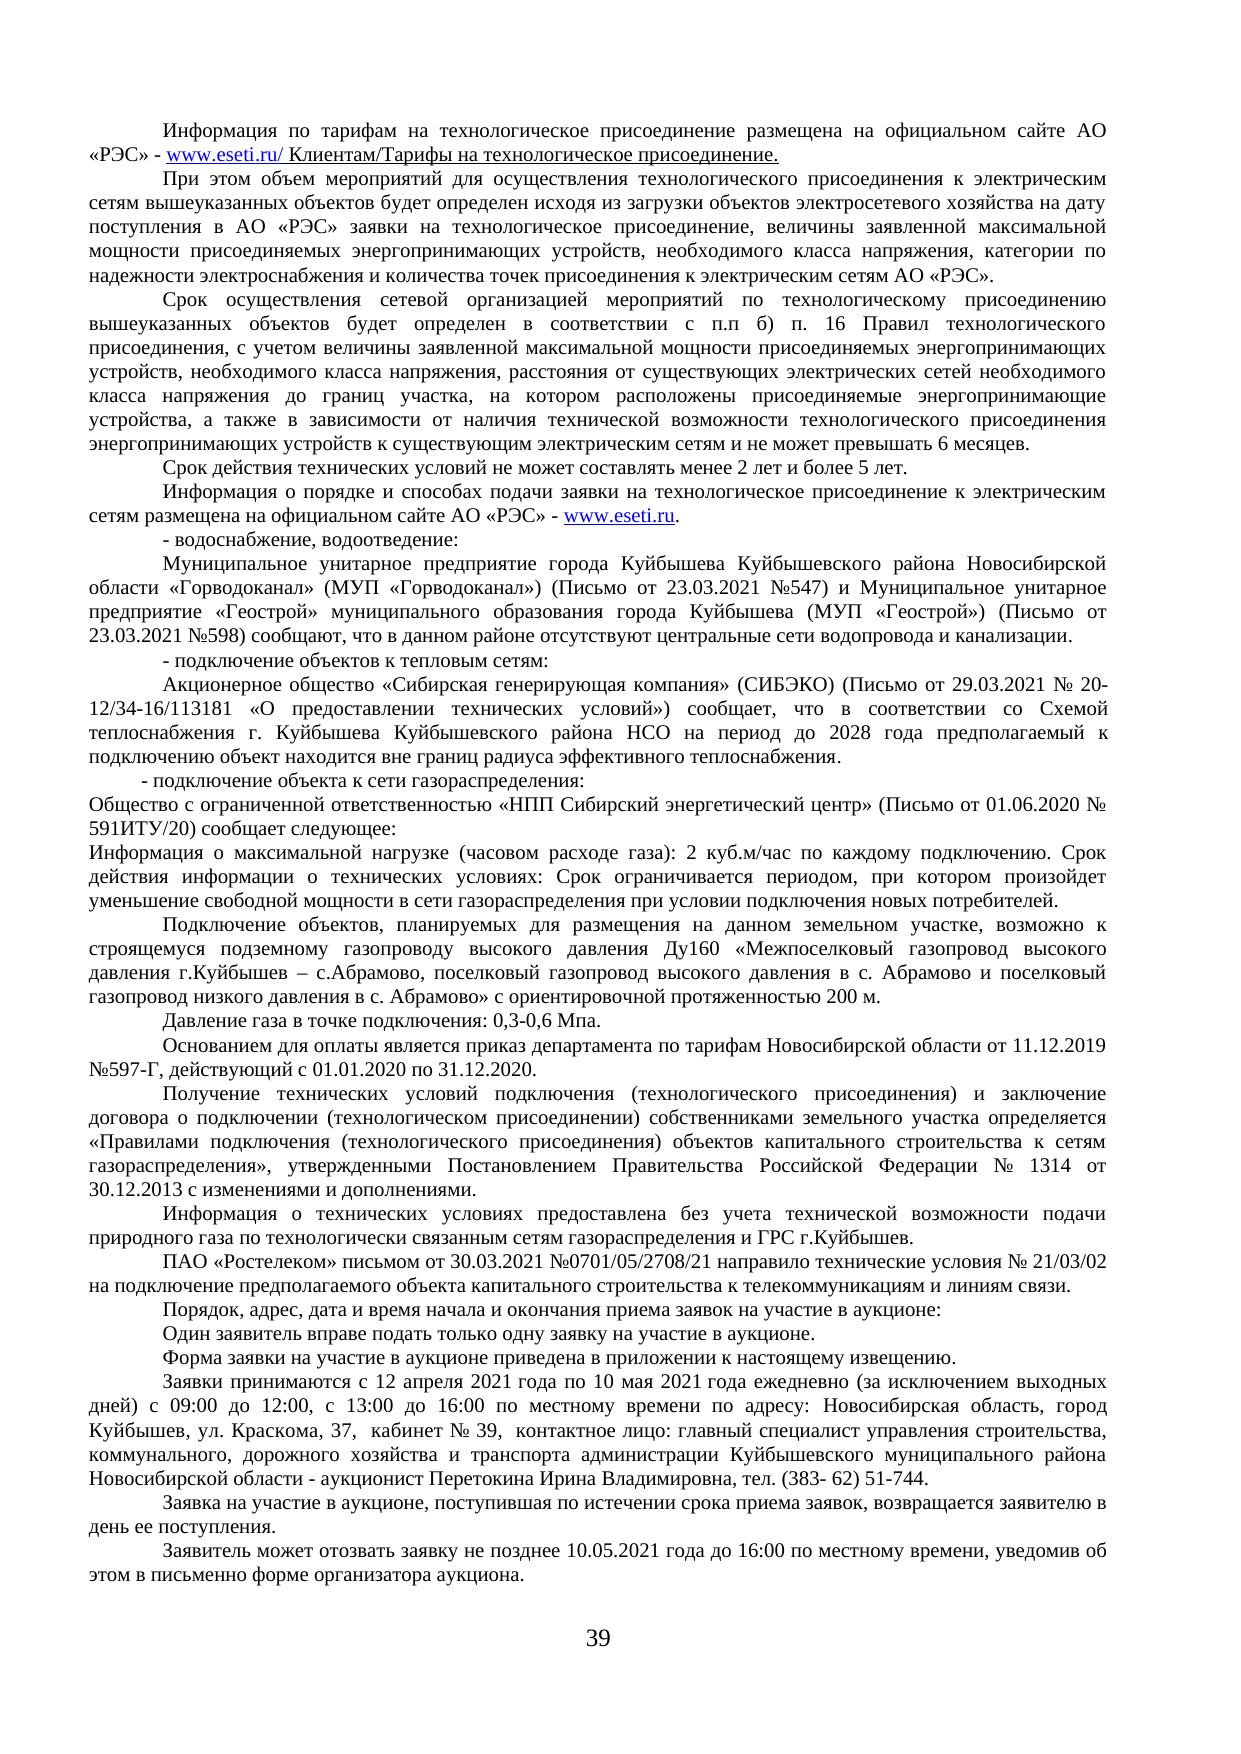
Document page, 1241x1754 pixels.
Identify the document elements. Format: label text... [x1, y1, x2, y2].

text ПАО «Ростелеком» письмом от 30.03.2021 №0701/05/2708/21 направило технические условия № 21/03/02 на подключение предполагаемого объекта капитального строительства к телекоммуникациям и линиям связи. [89, 1249, 1107, 1297]
text Заявитель может отозвать заявку не позднее 10.05.2021 года до 16:00 по местному времени, уведомив об этом в письменно форме организатора аукциона. [89, 1538, 1107, 1586]
text Давление газа в точке подключения: 0,3-0,6 Мпа. [89, 1008, 1107, 1032]
text Порядок, адрес, дата и время начала и окончания приема заявок на участие в аукционе: [89, 1297, 1109, 1321]
text Получение технических условий подключения (технологического присоединения) и заключение договора о подключении (технологическом присоединении) собственниками земельного участка определяется «Правилами подключения (технологического присоединения) объектов капитального строительства к сетям газораспределения», утвержденными Постановлением Правительства Российской Федерации № 1314 от 30.12.2013 с изменениями и дополнениями. [89, 1081, 1107, 1201]
text Форма заявки на участие в аукционе приведена в приложении к настоящему извещению. [89, 1345, 1107, 1369]
text Акционерное общество «Сибирская генерирующая компания» (СИБЭКО) (Письмо от 29.03.2021 № 20-12/34-16/113181 «О предоставлении технических условий») сообщает, что в соответствии со Схемой теплоснабжения г. Куйбышева Куйбышевского района НСО на период до 2028 года предполагаемый к подключению объект находится вне границ радиуса эффективного теплоснабжения. [89, 672, 1110, 768]
text При этом объем мероприятий для осуществления технологического присоединения к электрическим сетям вышеуказанных объектов будет определен исходя из загрузки объектов электросетевого хозяйства на дату поступления в АО «РЭС» заявки на технологическое присоединение, величины заявленной максимальной мощности присоединяемых энергопринимающих устройств, необходимого класса напряжения, категории по надежности электроснабжения и количества точек присоединения к электрическим сетям АО «РЭС». [89, 166, 1107, 287]
text Подключение объектов, планируемых для размещения на данном земельном участке, возможно к строящемуся подземному газопроводу высокого давления Ду160 «Межпоселковый газопровод высокого давления г.Куйбышев – с.Абрамово, поселковый газопровод высокого давления в с. Абрамово и поселковый газопровод низкого давления в с. Абрамово» с ориентировочной протяженностью 200 м. [89, 912, 1107, 1008]
text Информация о максимальной нагрузке (часовом расходе газа): 2 куб.м/час по каждому подключению. Срок действия информации о технических условиях: Срок ограничивается периодом, при котором произойдет уменьшение свободной мощности в сети газораспределения при условии подключения новых потребителей. [89, 840, 1107, 912]
text Информация о технических условиях предоставлена без учета технической возможности подачи природного газа по технологически связанным сетям газораспределения и ГРС г.Куйбышев. [89, 1201, 1107, 1249]
text - водоснабжение, водоотведение: [89, 527, 1107, 551]
text Заявки принимаются с 12 апреля 2021 года по 10 мая 2021 года ежедневно (за исключением выходных дней) с 09:00 до 12:00, с 13:00 до 16:00 по местному времени по адресу: Новосибирская область, город Куйбышев, ул. Краскома, 37, кабинет № 39, контактное лицо: главный специалист управления строительства, коммунального, дорожного хозяйства и транспорта администрации Куйбышевского муниципального района Новосибирской области - аукционист Перетокина Ирина Владимировна, тел. (383- 62) 51-744. [89, 1369, 1107, 1490]
text Заявка на участие в аукционе, поступившая по истечении срока приема заявок, возвращается заявителю в день ее поступления. [89, 1490, 1107, 1538]
text Основанием для оплаты является приказ департамента по тарифам Новосибирской области от 11.12.2019 №597-Г, действующий с 01.01.2020 по 31.12.2020. [89, 1032, 1107, 1081]
text Общество с ограниченной ответственностью «НПП Сибирский энергетический центр» (Письмо от 01.06.2020 № 591ИТУ/20) сообщает следующее: [89, 792, 1107, 840]
text - подключение объекта к сети газораспределения: [89, 768, 1107, 792]
text Информация о порядке и способах подачи заявки на технологическое присоединение к электрическим сетям размещена на официальном сайте АО «РЭС» - www.eseti.ru. [89, 479, 1107, 527]
text Муниципальное унитарное предприятие города Куйбышева Куйбышевского района Новосибирской области «Горводоканал» (МУП «Горводоканал») (Письмо от 23.03.2021 №547) и Муниципальное унитарное предприятие «Геострой» муниципального образования города Куйбышева (МУП «Геострой») (Письмо от 23.03.2021 №598) сообщают, что в данном районе отсутствуют центральные сети водопровода и канализации. [89, 551, 1107, 647]
text Срок действия технических условий не может составлять менее 2 лет и более 5 лет. [89, 455, 1107, 479]
text Информация по тарифам на технологическое присоединение размещена на официальном сайте АО «РЭС» - www.eseti.ru/ Клиентам/Тарифы на технологическое присоединение. [89, 118, 1107, 166]
text Один заявитель вправе подать только одну заявку на участие в аукционе. [89, 1321, 1107, 1345]
text Срок осуществления сетевой организацией мероприятий по технологическому присоединению вышеуказанных объектов будет определен в соответствии с п.п б) п. 16 Правил технологического присоединения, с учетом величины заявленной максимальной мощности присоединяемых энергопринимающих устройств, необходимого класса напряжения, расстояния от существующих электрических сетей необходимого класса напряжения до границ участка, на котором расположены присоединяемые энергопринимающие устройства, а также в зависимости от наличия технической возможности технологического присоединения энергопринимающих устройств к существующим электрическим сетям и не может превышать 6 месяцев. [89, 287, 1107, 455]
text - подключение объектов к тепловым сетям: [89, 647, 1107, 672]
